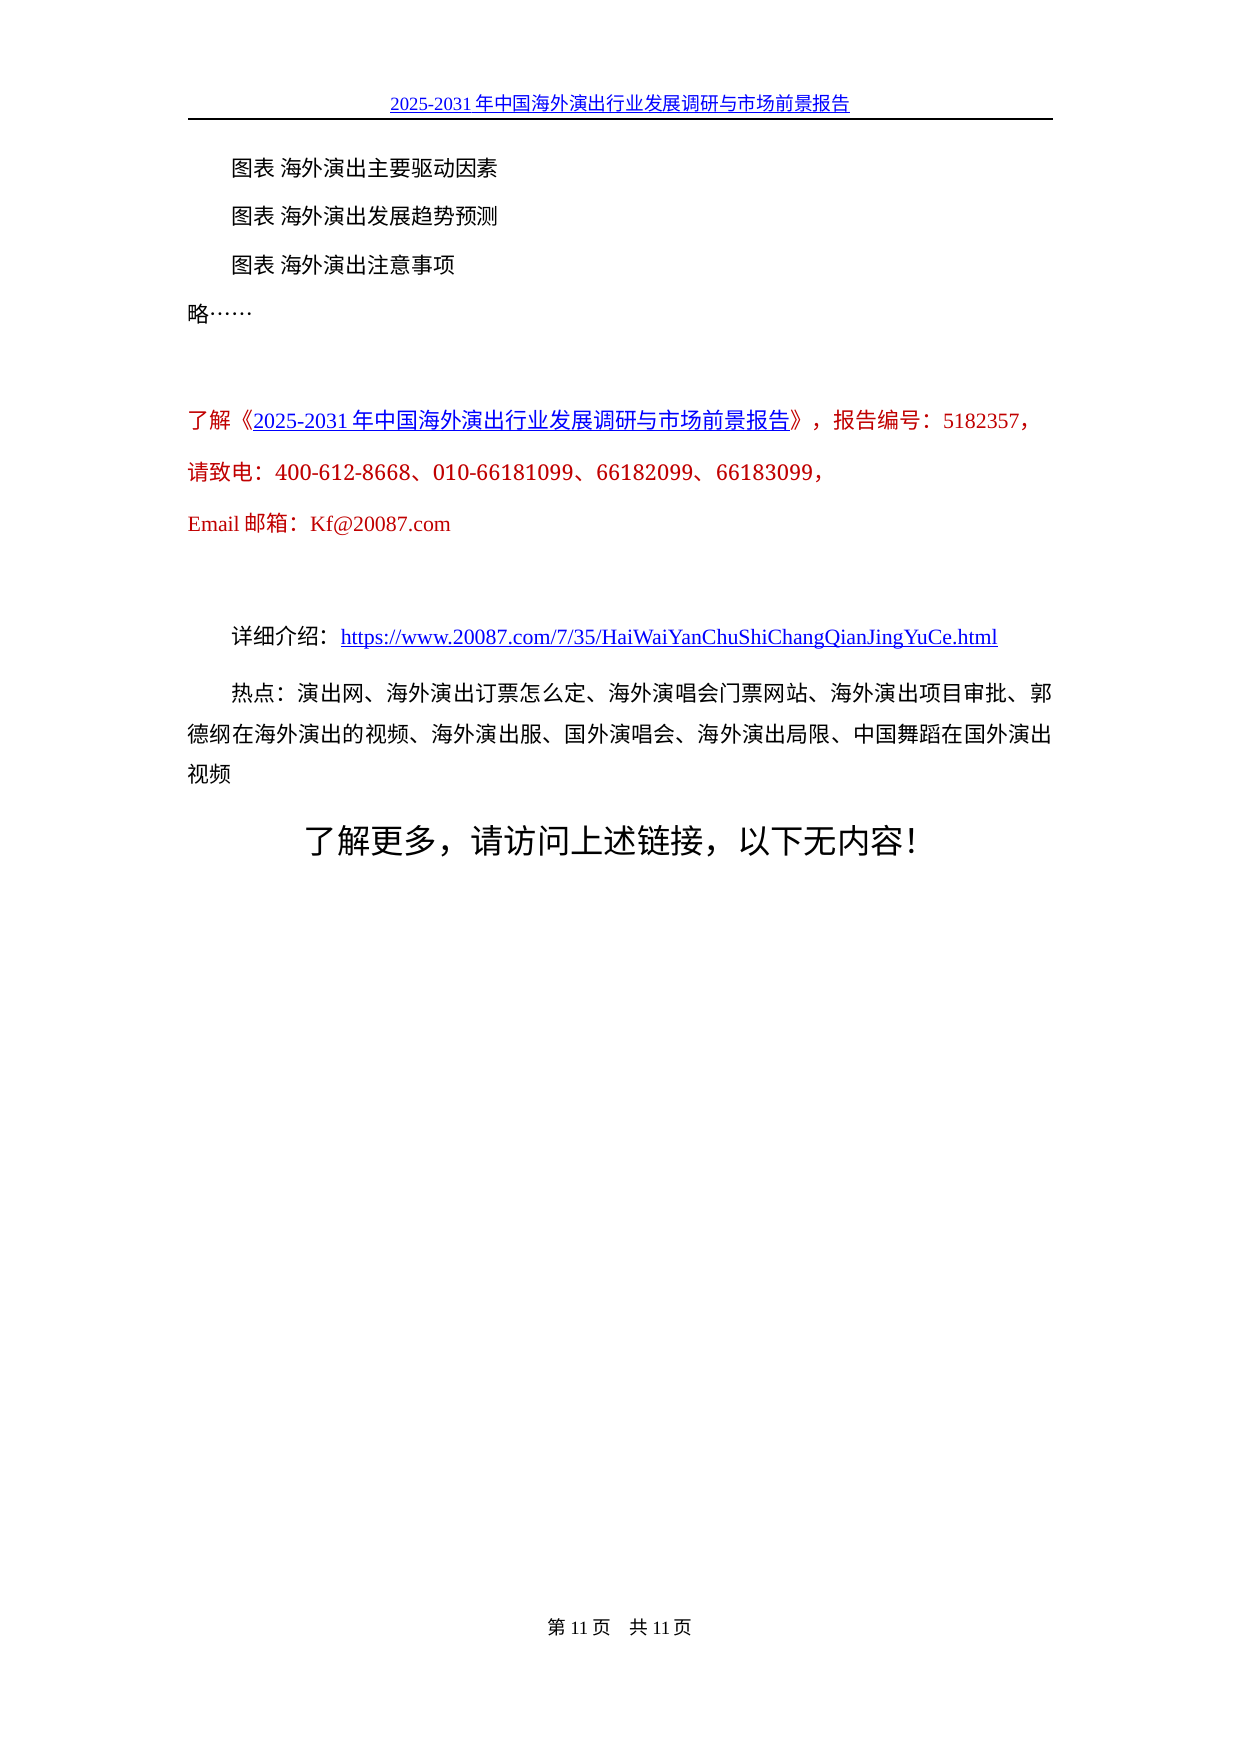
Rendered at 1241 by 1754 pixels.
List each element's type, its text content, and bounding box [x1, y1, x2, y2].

text 详细介绍：https://www.20087.com/7/35/HaiWaiYanChuShiChangQianJingYuCe.html [187, 619, 1053, 651]
text 热点：演出网、海外演出订票怎么定、海外演唱会门票网站、海外演出项目审批、郭德纲在海外演出的视频、海外演出服、国外演唱会、海外演出局限、中国舞蹈在国外演出视频 [187, 676, 1053, 789]
text 请致电：400-612-8668、010-66181099、66182099、66183099， [187, 454, 1053, 487]
text Email邮箱：Kf@20087.com [187, 506, 1053, 538]
text 了解《2025-2031年中国海外演出行业发展调研与市场前景报告》，报告编号：5182357， [187, 403, 1053, 435]
title 了解更多，请访问上述链接，以下无内容！ [187, 807, 1053, 872]
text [187, 150, 1053, 329]
